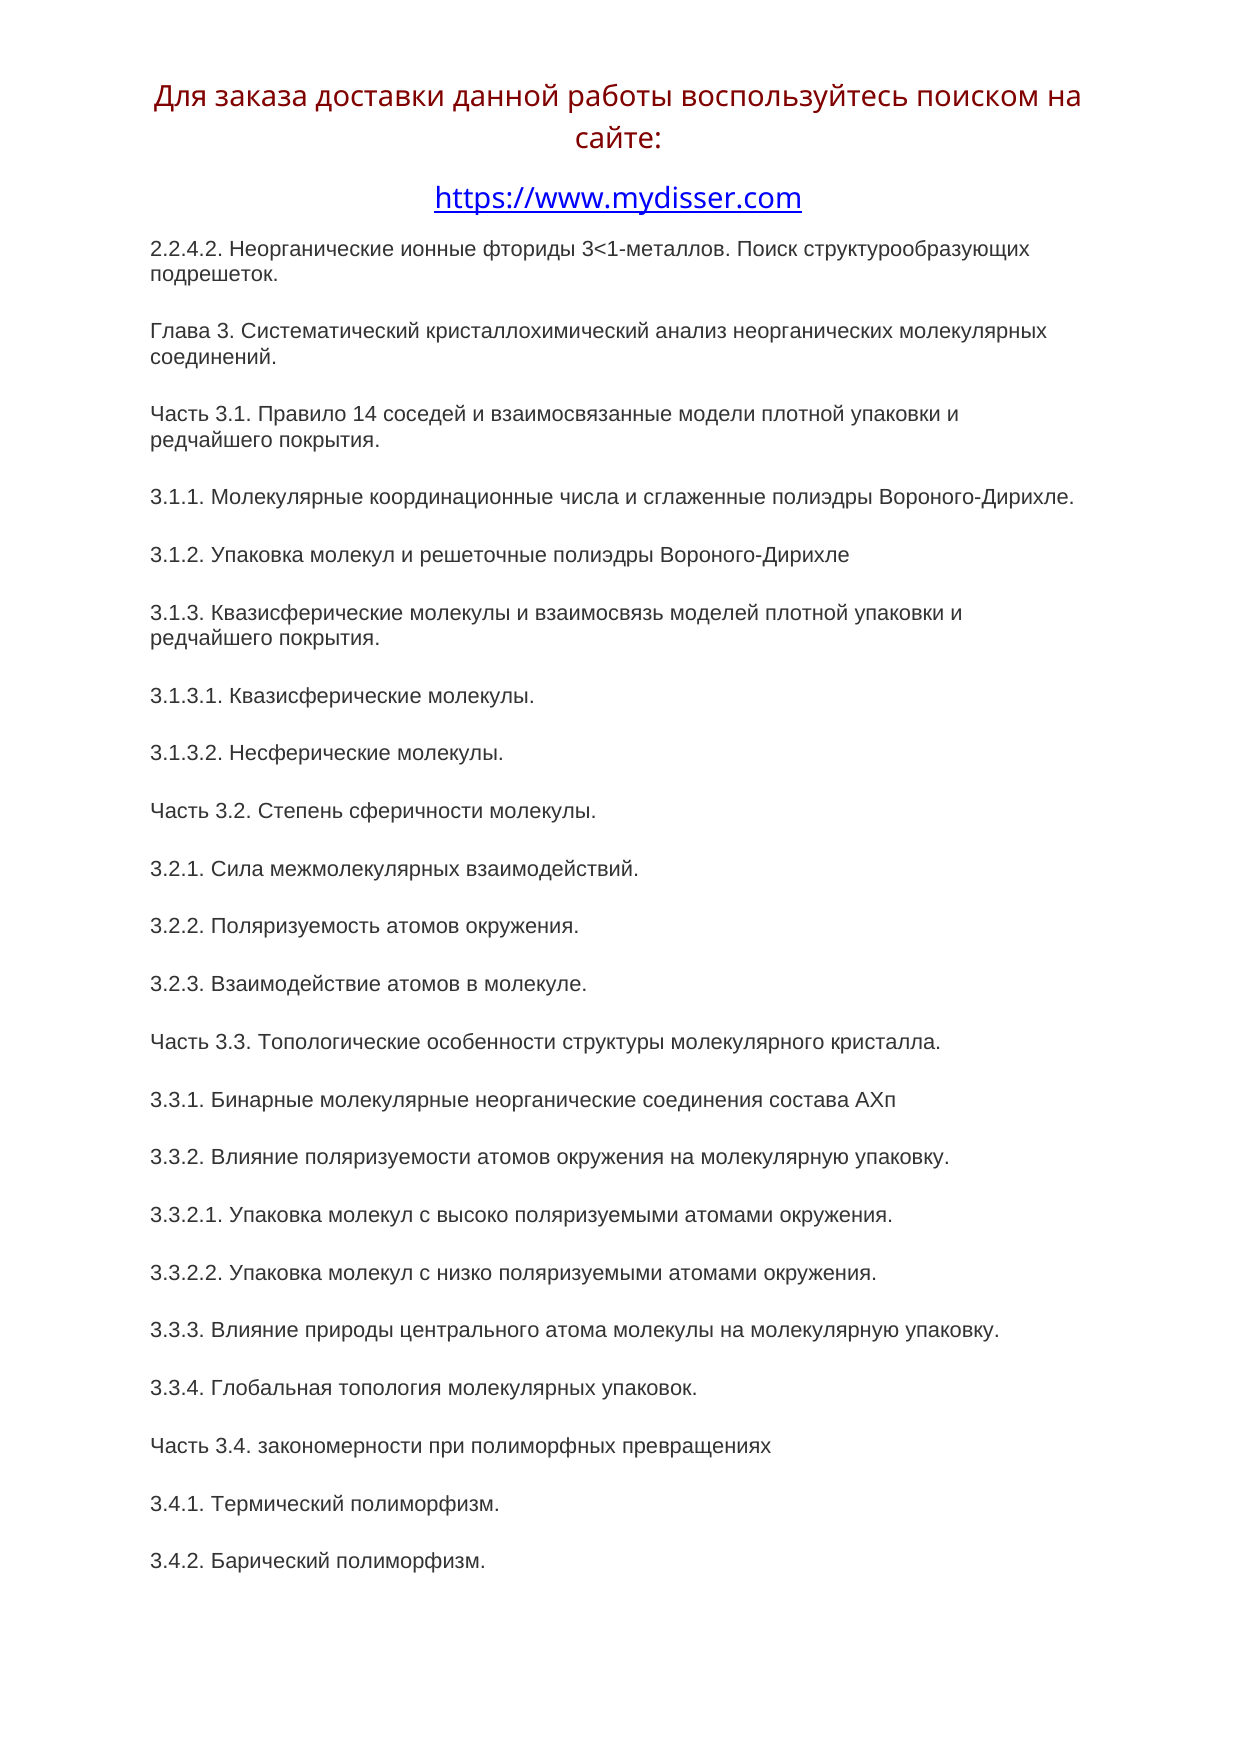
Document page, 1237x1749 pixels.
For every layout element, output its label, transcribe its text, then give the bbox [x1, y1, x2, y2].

text 3.1.1. Молекулярные координационные числа и сглаженные полиэдры Вороного-Дирихле. [150, 484, 1086, 509]
text 3.3.4. Глобальная топология молекулярных упаковок. [150, 1375, 1086, 1400]
text Часть 3.2. Степень сферичности молекулы. [150, 798, 1086, 823]
text 3.1.3.2. Несферические молекулы. [150, 740, 1086, 766]
text 3.2.1. Сила межмолекулярных взаимодействий. [150, 856, 1086, 881]
text 2.2.4.2. Неорганические ионные фториды 3<1-металлов. Поиск структурообразующих подрешеток. [150, 236, 1086, 286]
text 3.3.2. Влияние поляризуемости атомов окружения на молекулярную упаковку. [150, 1144, 1086, 1169]
text 3.3.1. Бинарные молекулярные неорганические соединения состава АХп [150, 1087, 1086, 1112]
text Глава 3. Систематический кристаллохимический анализ неорганических молекулярных соединений. [150, 318, 1086, 369]
text Часть 3.3. Топологические особенности структуры молекулярного кристалла. [150, 1029, 1086, 1054]
text 3.2.2. Поляризуемость атомов окружения. [150, 913, 1086, 939]
text 3.2.3. Взаимодействие атомов в молекуле. [150, 971, 1086, 996]
text 3.3.2.1. Упаковка молекул с высоко поляризуемыми атомами окружения. [150, 1202, 1086, 1227]
text Часть 3.4. закономерности при полиморфных превращениях [150, 1433, 1086, 1458]
text 3.3.2.2. Упаковка молекул с низко поляризуемыми атомами окружения. [150, 1260, 1086, 1285]
text 3.4.1. Термический полиморфизм. [150, 1491, 1086, 1516]
text 3.1.3. Квазисферические молекулы и взаимосвязь моделей плотной упаковки и редчайшего покрытия. [150, 600, 1086, 650]
text 3.1.3.1. Квазисферические молекулы. [150, 683, 1086, 708]
text 3.4.2. Барический полиморфизм. [150, 1548, 1086, 1573]
text Часть 3.1. Правило 14 соседей и взаимосвязанные модели плотной упаковки и редчайшего покрытия. [150, 401, 1086, 452]
text 3.3.3. Влияние природы центрального атома молекулы на молекулярную упаковку. [150, 1317, 1086, 1343]
text 3.1.2. Упаковка молекул и решеточные полиэдры Вороного-Дирихле [150, 542, 1086, 567]
